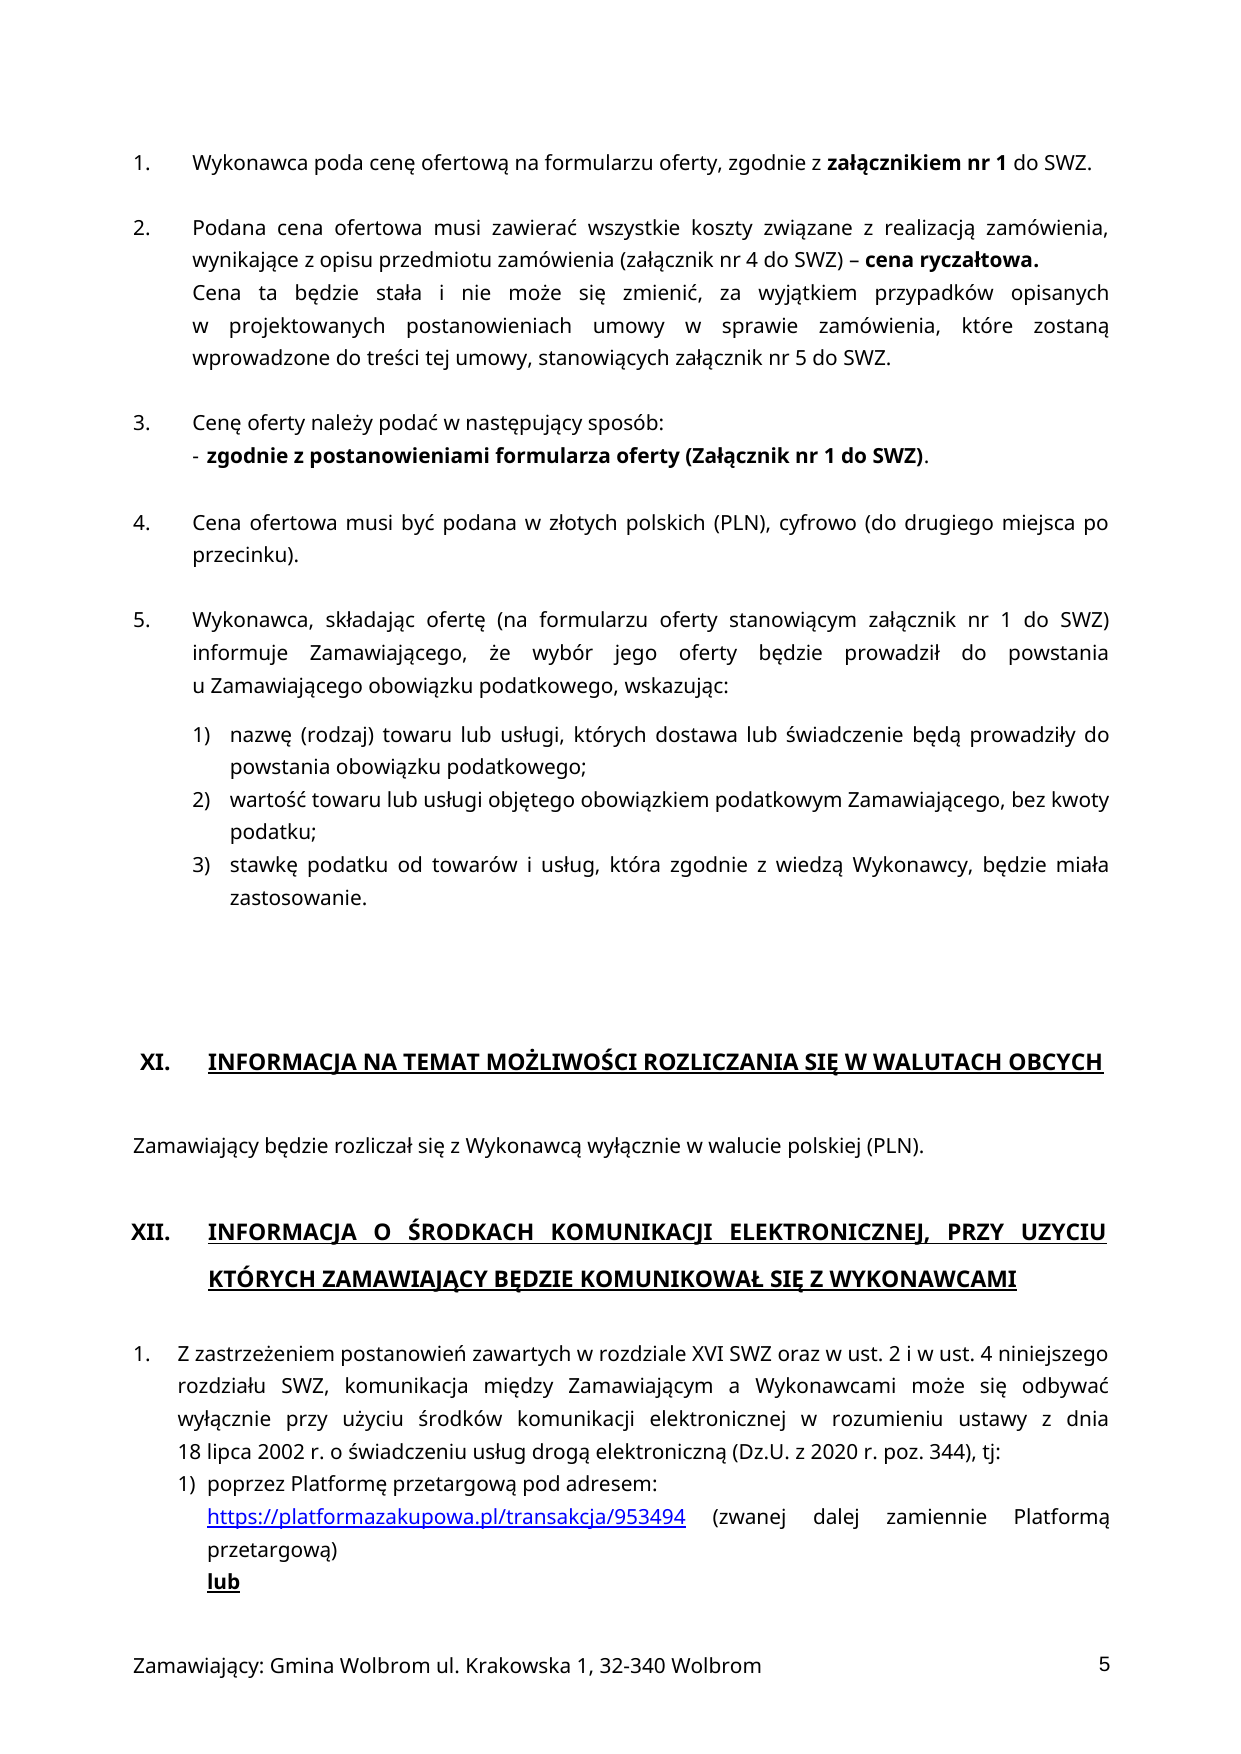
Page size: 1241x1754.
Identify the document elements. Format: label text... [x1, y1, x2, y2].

list zgodnie z postanowieniami formularza oferty (Załącznik nr 1 do SWZ). [192, 441, 1110, 469]
list stawkę podatku od towarów i usług, która zgodnie z wiedzą Wykonawcy, będzie miała zastosowanie. [192, 850, 1110, 911]
list Podana cena ofertowa musi zawierać wszystkie koszty związane z realizacją zamówienia, wynikające z opisu przedmiotu zamówienia (załącznik nr 4 do SWZ) – cena ryczałtowa. Cena ta będzie stała i nie może się zmienić, za wyjątkiem przypadków opisanych w projektowanych postanowieniach umowy w sprawie zamówienia, które zostaną wprowadzone do treści tej umowy, stanowiących załącznik nr 5 do SWZ. [133, 213, 1110, 372]
list wartość towaru lub usługi objętego obowiązkiem podatkowym Zamawiającego, bez kwoty podatku; [192, 785, 1110, 846]
list Cenę oferty należy podać w następujący sposób: [133, 408, 1110, 437]
list INFORMACJA O ŚRODKACH KOMUNIKACJI ELEKTRONICZNEJ, PRZY UZYCIU KTÓRYCH ZAMAWIAJĄCY BĘDZIE KOMUNIKOWAŁ SIĘ Z WYKONAWCAMI [170, 1216, 1107, 1294]
list https://platformazakupowa.pl/transakcja/953494 (zwanej dalej zamiennie Platformą przetargową) [207, 1502, 1110, 1563]
list Wykonawca poda cenę ofertową na formularzu oferty, zgodnie z załącznikiem nr 1 do SWZ. [133, 148, 1110, 176]
text lub [133, 1567, 1110, 1596]
list Cena ofertowa musi być podana w złotych polskich (PLN), cyfrowo (do drugiego miejsca po przecinku). [133, 508, 1110, 569]
list Wykonawca, składając ofertę (na formularzu oferty stanowiącym załącznik nr 1 do SWZ) informuje Zamawiającego, że wybór jego oferty będzie prowadził do powstania u Zamawiającego obowiązku podatkowego, wskazując: [133, 606, 1110, 699]
list Z zastrzeżeniem postanowień zawartych w rozdziale XVI SWZ oraz w ust. 2 i w ust. 4 niniejszego rozdziału SWZ, komunikacja między Zamawiającym a Wykonawcami może się odbywać wyłącznie przy użyciu środków komunikacji elektronicznej w rozumieniu ustawy z dnia 18 lipca 2002 r. o świadczeniu usług drogą elektroniczną (Dz.U. z 2020 r. poz. 344), tj: [133, 1339, 1110, 1465]
list INFORMACJA NA TEMAT MOŻLIWOŚCI ROZLICZANIA SIĘ W WALUTACH OBCYCH [170, 1046, 1107, 1077]
text Zamawiający będzie rozliczał się z Wykonawcą wyłącznie w walucie polskiej (PLN). [133, 1131, 1110, 1159]
list poprzez Platformę przetargową pod adresem: [177, 1469, 1110, 1498]
list nazwę (rodzaj) towaru lub usługi, których dostawa lub świadczenie będą prowadziły do powstania obowiązku podatkowego; [192, 720, 1110, 781]
